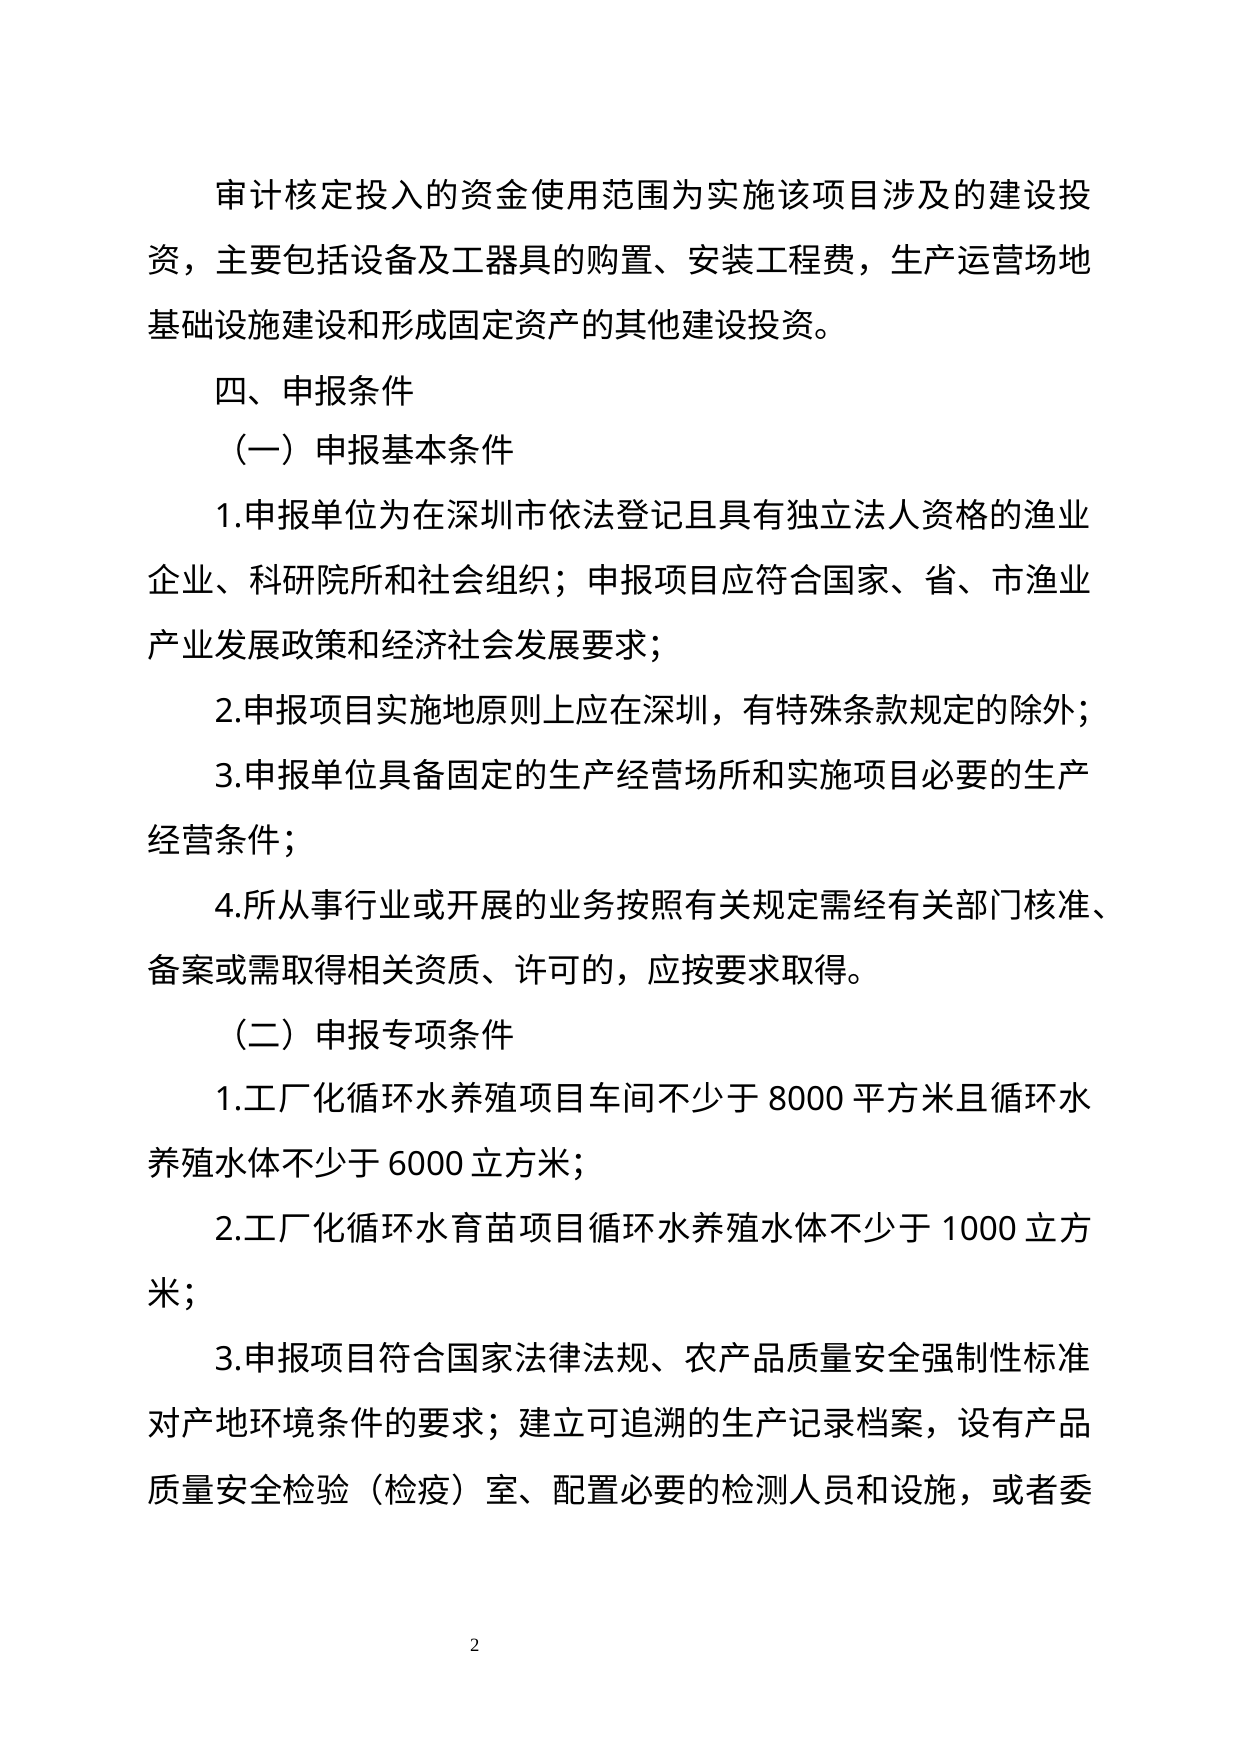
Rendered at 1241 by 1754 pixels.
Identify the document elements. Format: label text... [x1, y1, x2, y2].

text 2.工厂化循环水育苗项目循环水养殖水体不少于1000立方米； [148, 1195, 1092, 1325]
text 4.所从事行业或开展的业务按照有关规定需经有关部门核准、备案或需取得相关资质、许可的，应按要求取得。 [148, 870, 1092, 1000]
text （二）申报专项条件 [148, 1000, 1092, 1065]
text （一）申报基本条件 [148, 415, 1092, 480]
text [148, 1325, 1092, 1520]
text 2.申报项目实施地原则上应在深圳，有特殊条款规定的除外； [148, 675, 1092, 740]
text 3.申报单位具备固定的生产经营场所和实施项目必要的生产经营条件； [148, 740, 1092, 870]
text 四、申报条件 [148, 357, 1092, 415]
text 1.工厂化循环水养殖项目车间不少于8000平方米且循环水养殖水体不少于6000立方米； [148, 1065, 1092, 1195]
text 1.申报单位为在深圳市依法登记且具有独立法人资格的渔业企业、科研院所和社会组织；申报项目应符合国家、省、市渔业产业发展政策和经济社会发展要求； [148, 480, 1092, 675]
text 审计核定投入的资金使用范围为实施该项目涉及的建设投资，主要包括设备及工器具的购置、安装工程费，生产运营场地基础设施建设和形成固定资产的其他建设投资。 [148, 162, 1092, 357]
